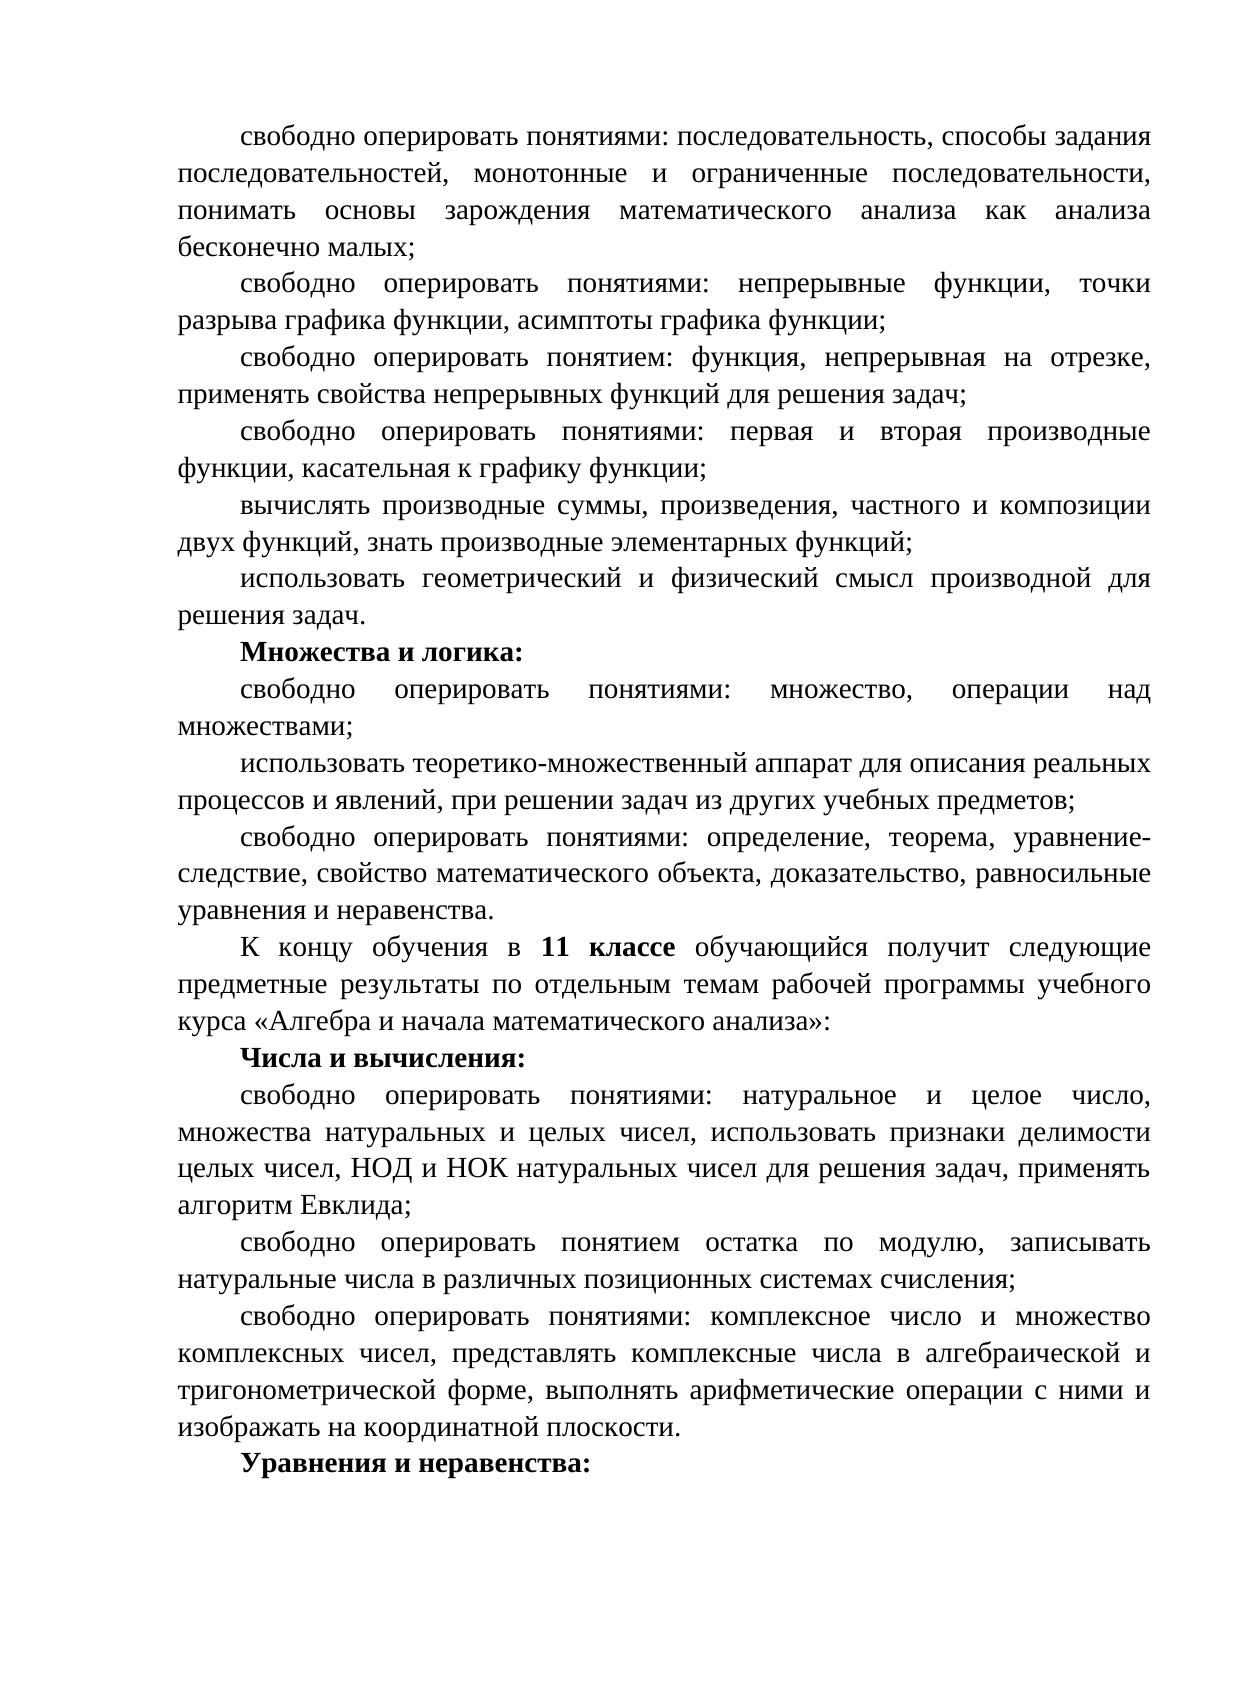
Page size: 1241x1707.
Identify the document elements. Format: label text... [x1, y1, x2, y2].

text использовать теоретико-множественный аппарат для описания реальных процессов и явлений, при решении задач из других учебных предметов; [177, 745, 1152, 815]
text свободно оперировать понятиями: первая и вторая производные функции, касательная к графику функции; [177, 413, 1152, 483]
text свободно оперировать понятием остатка по модулю, записывать натуральные числа в различных позиционных системах счисления; [177, 1224, 1152, 1295]
text свободно оперировать понятиями: множество, операции над множествами; [177, 671, 1152, 742]
text свободно оперировать понятиями: определение, теорема, уравнение-следствие, свойство математического объекта, доказательство, равносильные уравнения и неравенства. [177, 819, 1152, 926]
text К концу обучения в 11 классе обучающийся получит следующие предметные результаты по отдельным темам рабочей программы учебного курса «Алгебра и начала математического анализа»: [177, 929, 1152, 1037]
text вычислять производные суммы, произведения, частного и композиции двух функций, знать производные элементарных функций; [177, 487, 1152, 557]
text свободно оперировать понятиями: натуральное и целое число, множества натуральных и целых чисел, использовать признаки делимости целых чисел, НОД и НОК натуральных чисел для решения задач, применять алгоритм Евклида; [177, 1077, 1152, 1221]
text свободно оперировать понятиями: последовательность, способы задания последовательностей, монотонные и ограниченные последовательности, понимать основы зарождения математического анализа как анализа бесконечно малых; [177, 118, 1152, 262]
text свободно оперировать понятием: функция, непрерывная на отрезке, применять свойства непрерывных функций для решения задач; [177, 339, 1152, 410]
text свободно оперировать понятиями: комплексное число и множество комплексных чисел, представлять комплексные числа в алгебраической и тригонометрической форме, выполнять арифметические операции с ними и изображать на координатной плоскости. [177, 1298, 1152, 1442]
text Числа и вычисления: [177, 1040, 1152, 1073]
text Множества и логика: [177, 634, 1152, 668]
text свободно оперировать понятиями: непрерывные функции, точки разрыва графика функции, асимптоты графика функции; [177, 266, 1152, 336]
text использовать геометрический и физический смысл производной для решения задач. [177, 561, 1152, 631]
text Уравнения и неравенства: [177, 1446, 1152, 1479]
